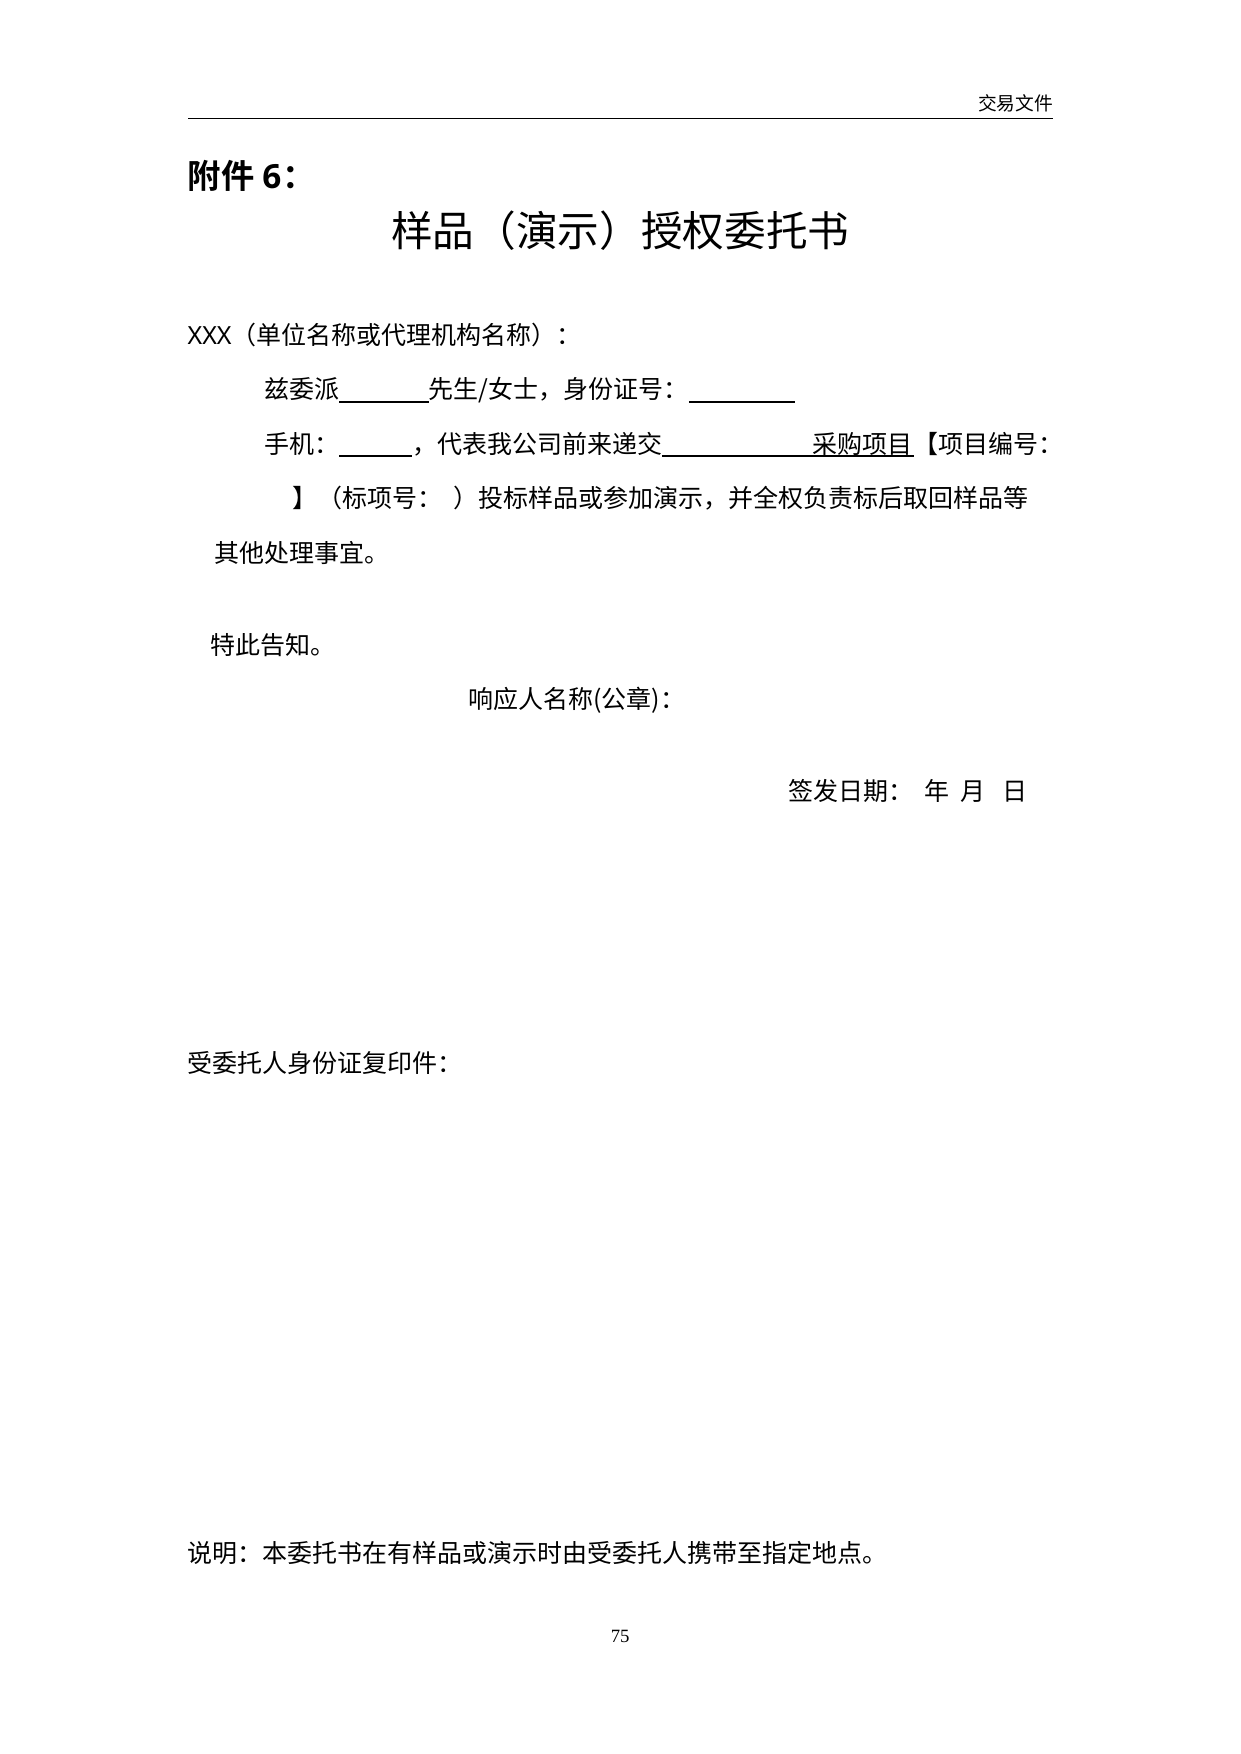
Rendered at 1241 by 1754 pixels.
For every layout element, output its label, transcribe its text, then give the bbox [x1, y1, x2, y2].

text 说明：本委托书在有样品或演示时由受委托人携带至指定地点。 [187, 1533, 1028, 1569]
text 签发日期： 年 月 日 [187, 772, 1028, 808]
text 附件6： [187, 150, 1053, 198]
text 手机： ，代表我公司前来递交 采购项目【项目编号： 】（标项号： ）投标样品或参加演示，并全权负责标后取回样品等其他处理事宜。 [214, 424, 1053, 569]
text XXX（单位名称或代理机构名称）： [187, 316, 1053, 352]
text 特此告知。 [187, 625, 1053, 661]
text 兹委派 先生/女士，身份证号： [214, 370, 1053, 406]
text 响应人名称(公章)： [187, 679, 1053, 716]
text 样品（演示）授权委托书 [187, 198, 1053, 259]
text 受委托人身份证复印件： [187, 1044, 1028, 1080]
